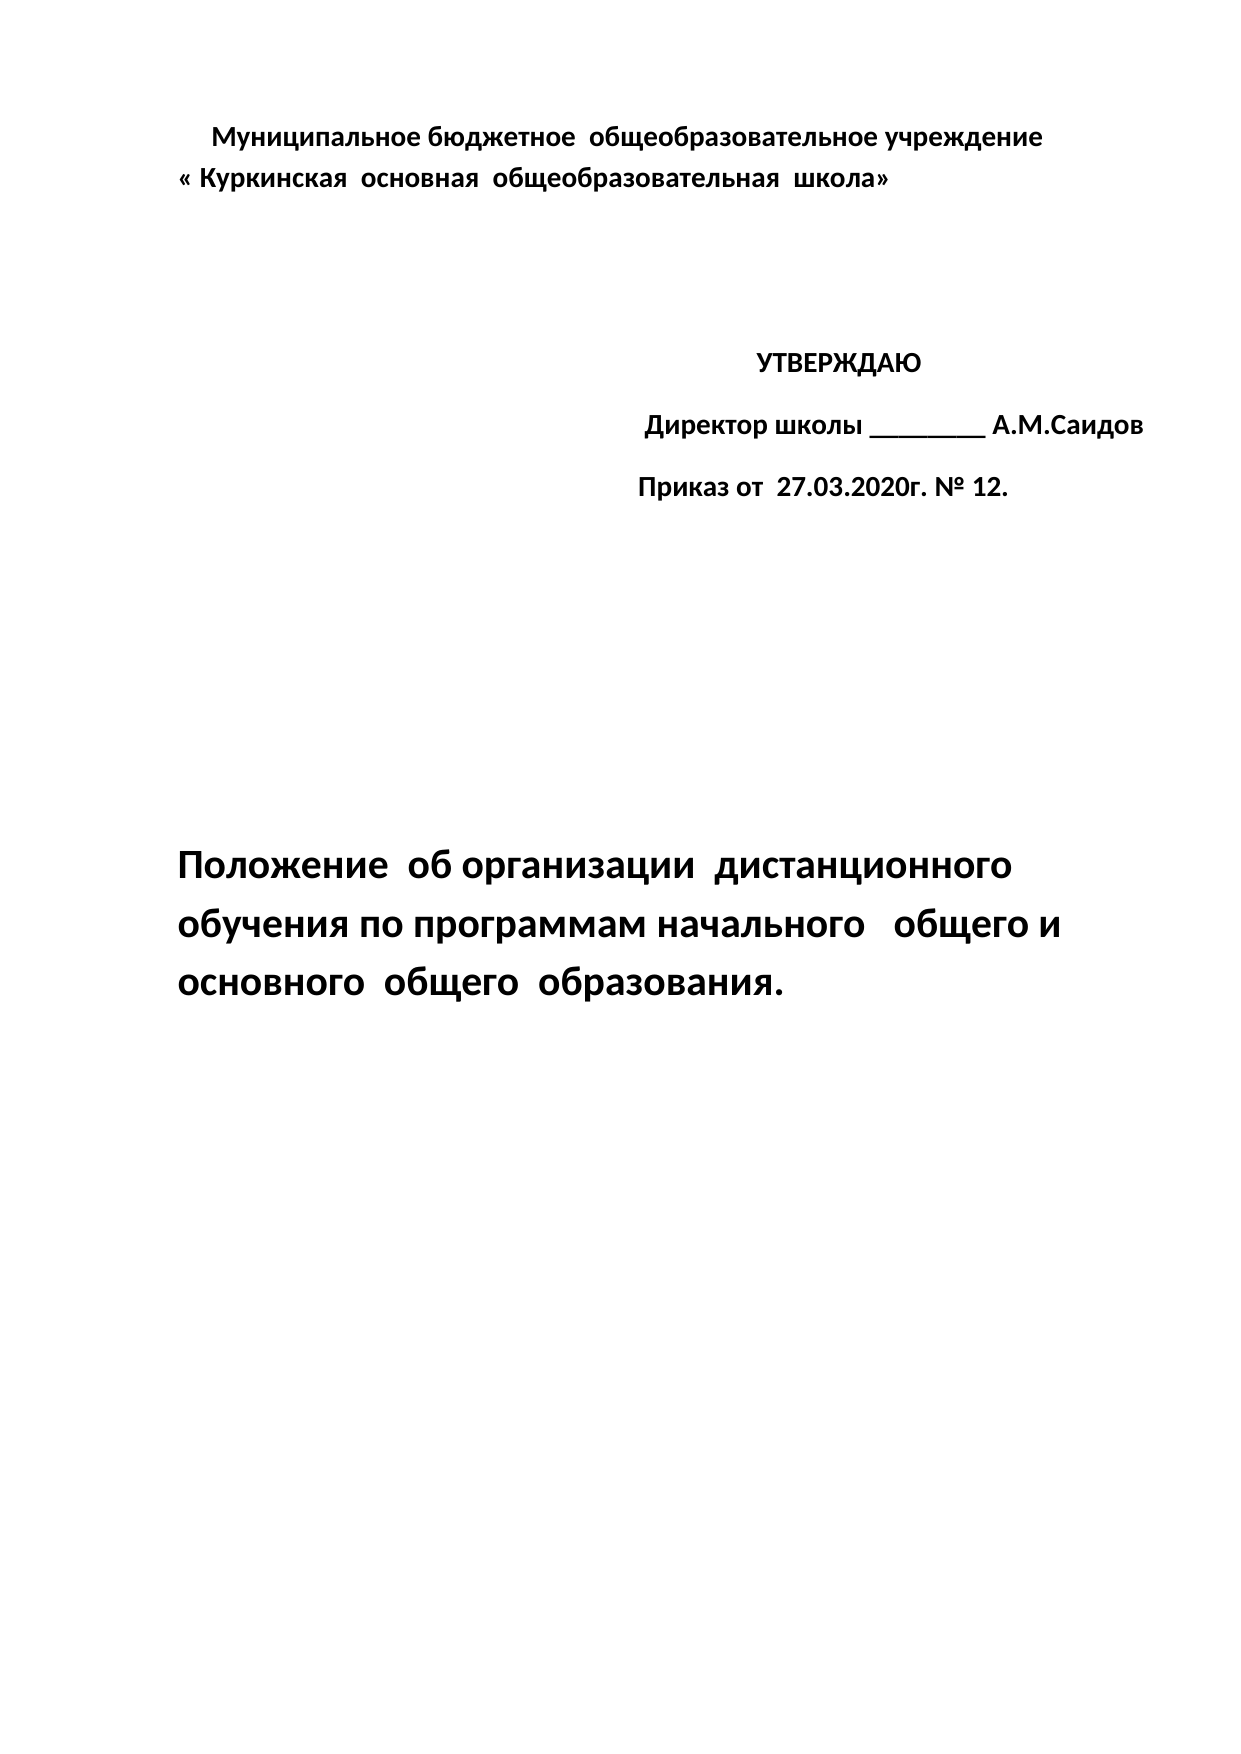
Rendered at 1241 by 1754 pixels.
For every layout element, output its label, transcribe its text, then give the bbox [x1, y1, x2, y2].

text Приказ от 27.03.2020г. № 12. [177, 468, 1152, 503]
text Положение об организации дистанционного обучения по программам начального общего и основного общего образования. [177, 838, 1152, 1006]
text Муниципальное бюджетное общеобразовательное учреждение « Куркинская основная общеобразовательная школа» [177, 118, 1152, 195]
text УТВЕРЖДАЮ [177, 344, 1152, 380]
text Директор школы ________ А.М.Саидов [177, 406, 1152, 442]
